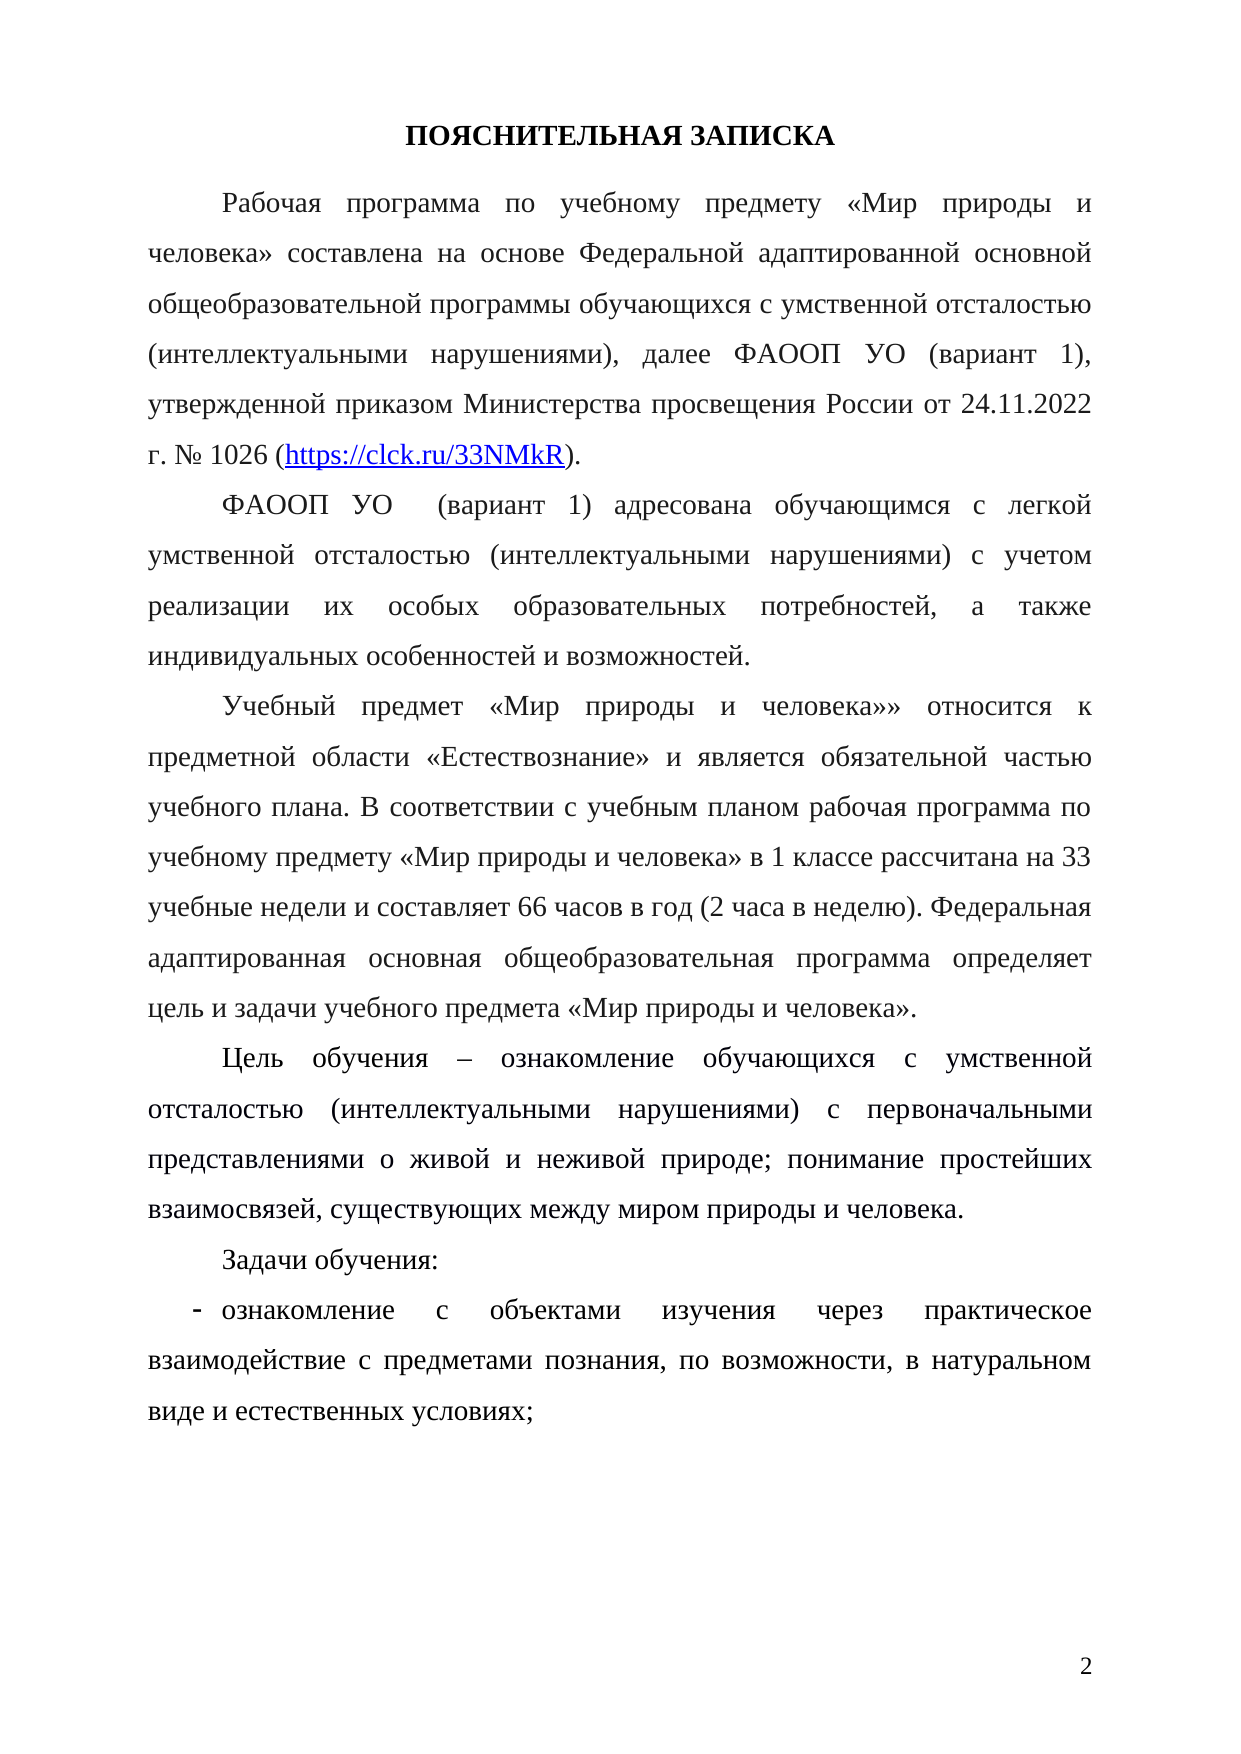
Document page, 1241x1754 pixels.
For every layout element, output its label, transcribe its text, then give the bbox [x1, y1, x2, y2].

text Учебный предмет «Мир природы и человека»» относится к предметной области «Естествознание» и является обязательной частью учебного плана. В соответствии с учебным планом рабочая программа по учебному предмету «Мир природы и человека» в 1 классе рассчитана на 33 учебные недели и составляет 66 часов в год (2 часа в неделю). Федеральная адаптированная основная общеобразовательная программа определяет цель и задачи учебного предмета «Мир природы и человека». [148, 688, 1092, 1024]
text Цель обучения – ознакомление обучающихся с умственной отсталостью (интеллектуальными нарушениями) с первоначальными представлениями о живой и неживой природе; понимание простейших взаимосвязей, существующих между миром природы и человека. [148, 1041, 1092, 1225]
text Рабочая программа по учебному предмету «Мир природы и человека» составлена на основе Федеральной адаптированной основной общеобразовательной программы обучающихся с умственной отсталостью (интеллектуальными нарушениями), далее ФАООП УО (вариант 1), утвержденной приказом Министерства просвещения России от 24.11.2022 г. № 1026 (https://clck.ru/33NMkR). [148, 185, 1092, 470]
list ознакомление с объектами изучения через практическое взаимодействие с предметами познания, по возможности, в натуральном виде и естественных условиях; [148, 1292, 1092, 1426]
text Задачи обучения: [148, 1242, 1092, 1275]
text ПОЯСНИТЕЛЬНАЯ ЗАПИСКА [148, 118, 1092, 152]
text ФАООП УО (вариант 1) адресована обучающимся с легкой умственной отсталостью (интеллектуальными нарушениями) с учетом реализации их особых образовательных потребностей, а также индивидуальных особенностей и возможностей. [148, 487, 1092, 672]
